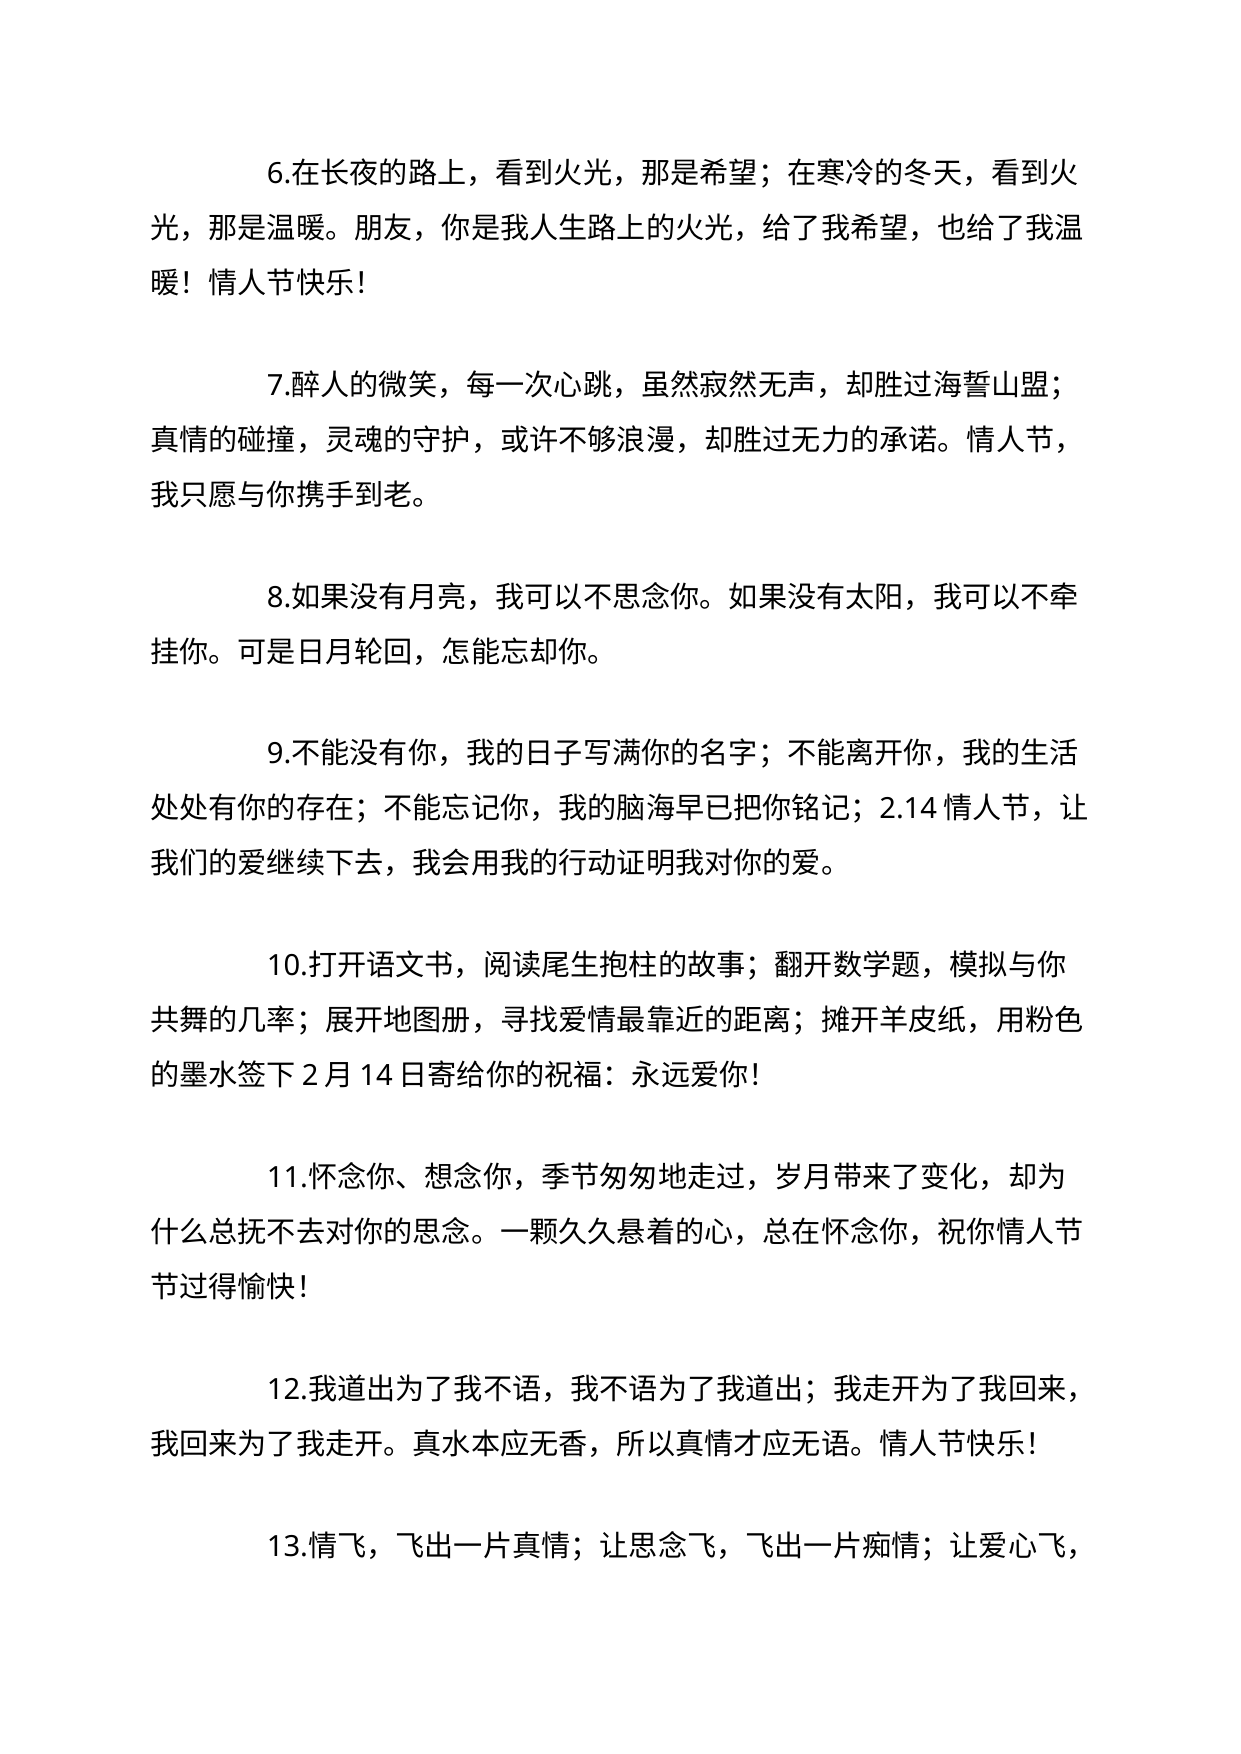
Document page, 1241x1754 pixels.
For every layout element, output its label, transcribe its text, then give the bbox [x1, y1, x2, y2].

text 8.如果没有月亮，我可以不思念你。如果没有太阳，我可以不牵挂你。可是日月轮回，怎能忘却你。 [150, 573, 1090, 671]
text 10.打开语文书，阅读尾生抱柱的故事；翻开数学题，模拟与你共舞的几率；展开地图册，寻找爱情最靠近的距离；摊开羊皮纸，用粉色的墨水签下2月14日寄给你的祝福：永远爱你！ [150, 942, 1090, 1094]
text 7.醉人的微笑，每一次心跳，虽然寂然无声，却胜过海誓山盟；真情的碰撞，灵魂的守护，或许不够浪漫，却胜过无力的承诺。情人节，我只愿与你携手到老。 [150, 362, 1090, 514]
text 9.不能没有你，我的日子写满你的名字；不能离开你，我的生活处处有你的存在；不能忘记你，我的脑海早已把你铭记；2.14情人节，让我们的爱继续下去，我会用我的行动证明我对你的爱。 [150, 730, 1090, 882]
text 11.怀念你、想念你，季节匆匆地走过，岁月带来了变化，却为什么总抚不去对你的思念。一颗久久悬着的心，总在怀念你，祝你情人节节过得愉快！ [150, 1154, 1090, 1306]
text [150, 1522, 1090, 1564]
text 12.我道出为了我不语，我不语为了我道出；我走开为了我回来，我回来为了我走开。真水本应无香，所以真情才应无语。情人节快乐！ [150, 1365, 1090, 1463]
text 6.在长夜的路上，看到火光，那是希望；在寒冷的冬天，看到火光，那是温暖。朋友，你是我人生路上的火光，给了我希望，也给了我温暖！情人节快乐！ [150, 150, 1090, 302]
